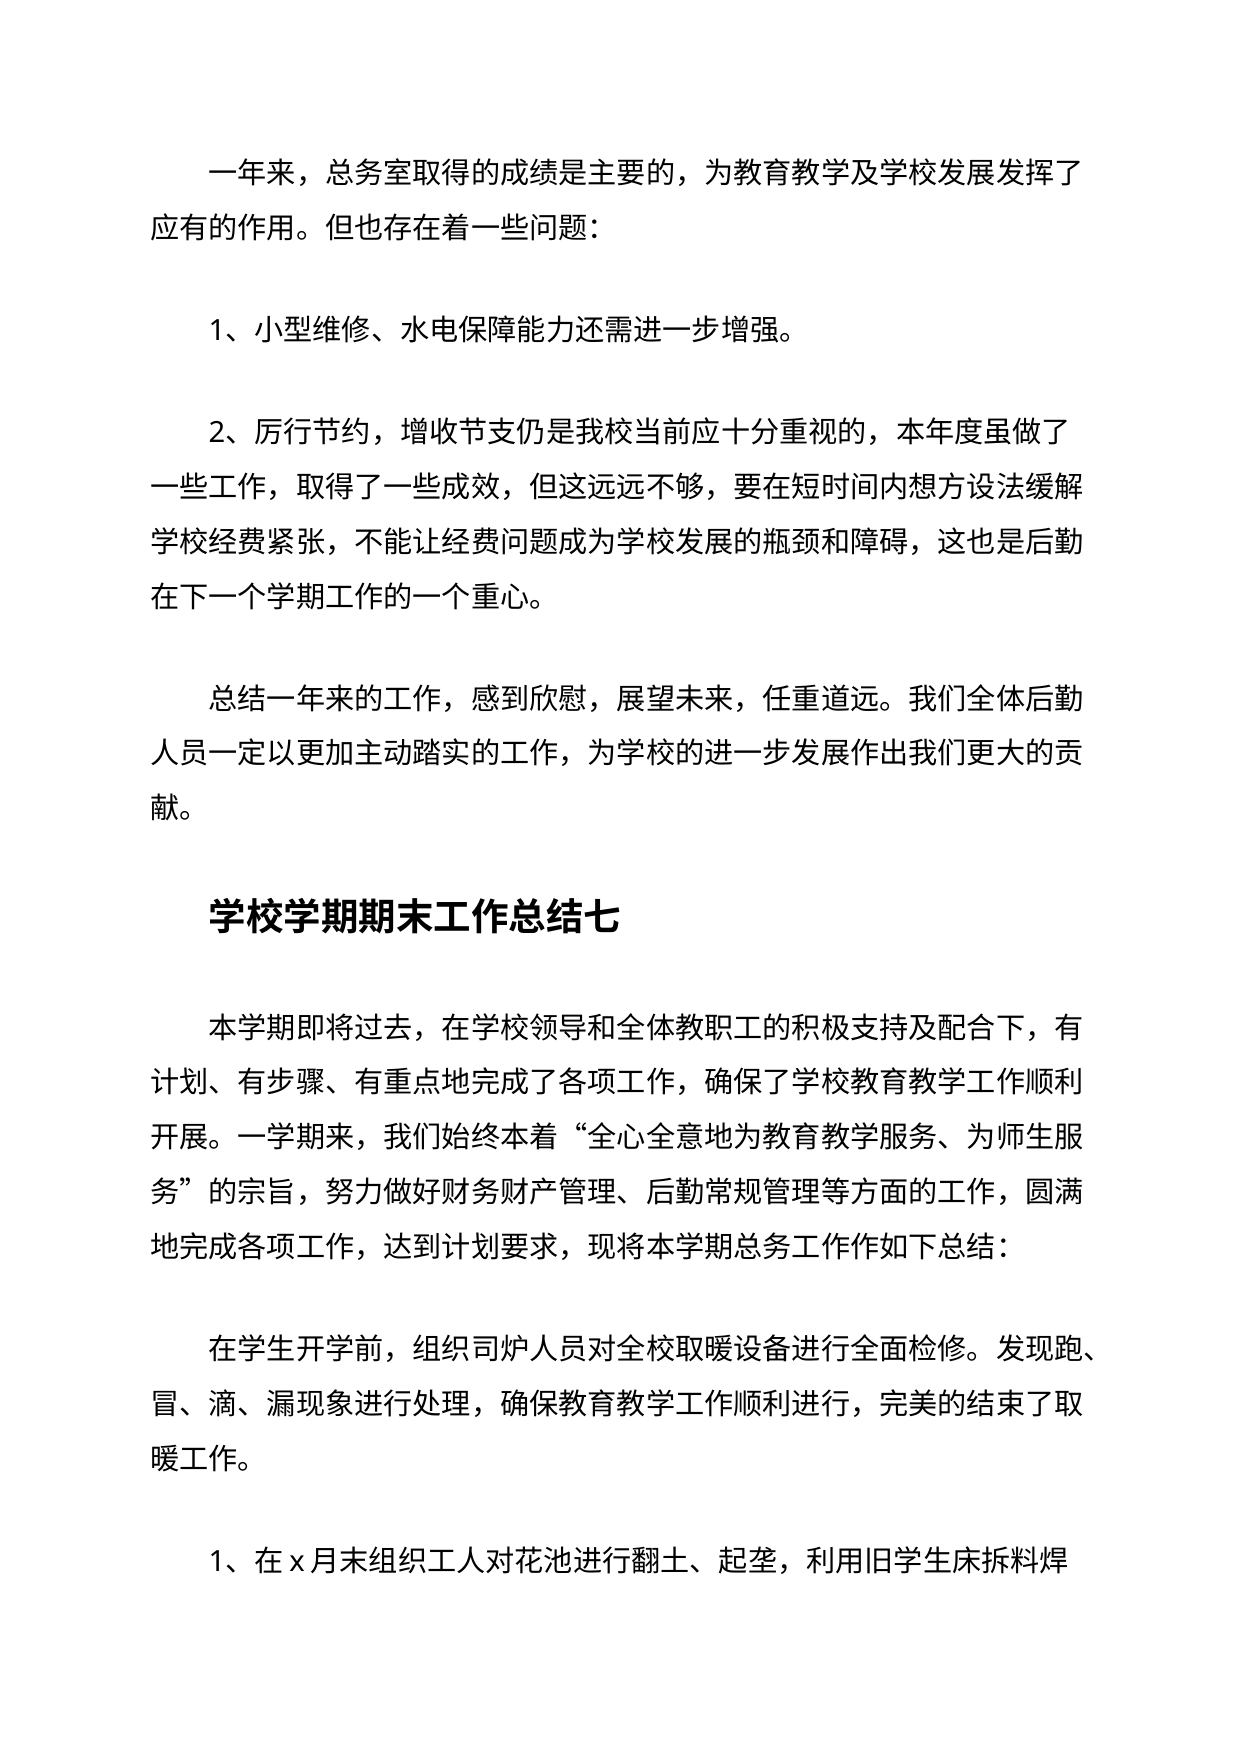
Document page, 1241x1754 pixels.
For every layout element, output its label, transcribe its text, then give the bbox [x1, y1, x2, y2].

text 1、小型维修、水电保障能力还需进一步增强。 [150, 307, 1090, 349]
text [150, 1537, 1090, 1579]
text 学校学期期末工作总结七 [150, 887, 1090, 941]
text 总结一年来的工作，感到欣慰，展望未来，任重道远。我们全体后勤人员一定以更加主动踏实的工作，为学校的进一步发展作出我们更大的贡献。 [150, 675, 1090, 827]
text 在学生开学前，组织司炉人员对全校取暖设备进行全面检修。发现跑、冒、滴、漏现象进行处理，确保教育教学工作顺利进行，完美的结束了取暖工作。 [150, 1326, 1090, 1478]
text 一年来，总务室取得的成绩是主要的，为教育教学及学校发展发挥了应有的作用。但也存在着一些问题： [150, 150, 1090, 247]
text 本学期即将过去，在学校领导和全体教职工的积极支持及配合下，有计划、有步骤、有重点地完成了各项工作，确保了学校教育教学工作顺利开展。一学期来，我们始终本着“全心全意地为教育教学服务、为师生服务”的宗旨，努力做好财务财产管理、后勤常规管理等方面的工作，圆满地完成各项工作，达到计划要求，现将本学期总务工作作如下总结： [150, 1004, 1090, 1266]
text 2、厉行节约，增收节支仍是我校当前应十分重视的，本年度虽做了一些工作，取得了一些成效，但这远远不够，要在短时间内想方设法缓解学校经费紧张，不能让经费问题成为学校发展的瓶颈和障碍，这也是后勤在下一个学期工作的一个重心。 [150, 409, 1090, 616]
